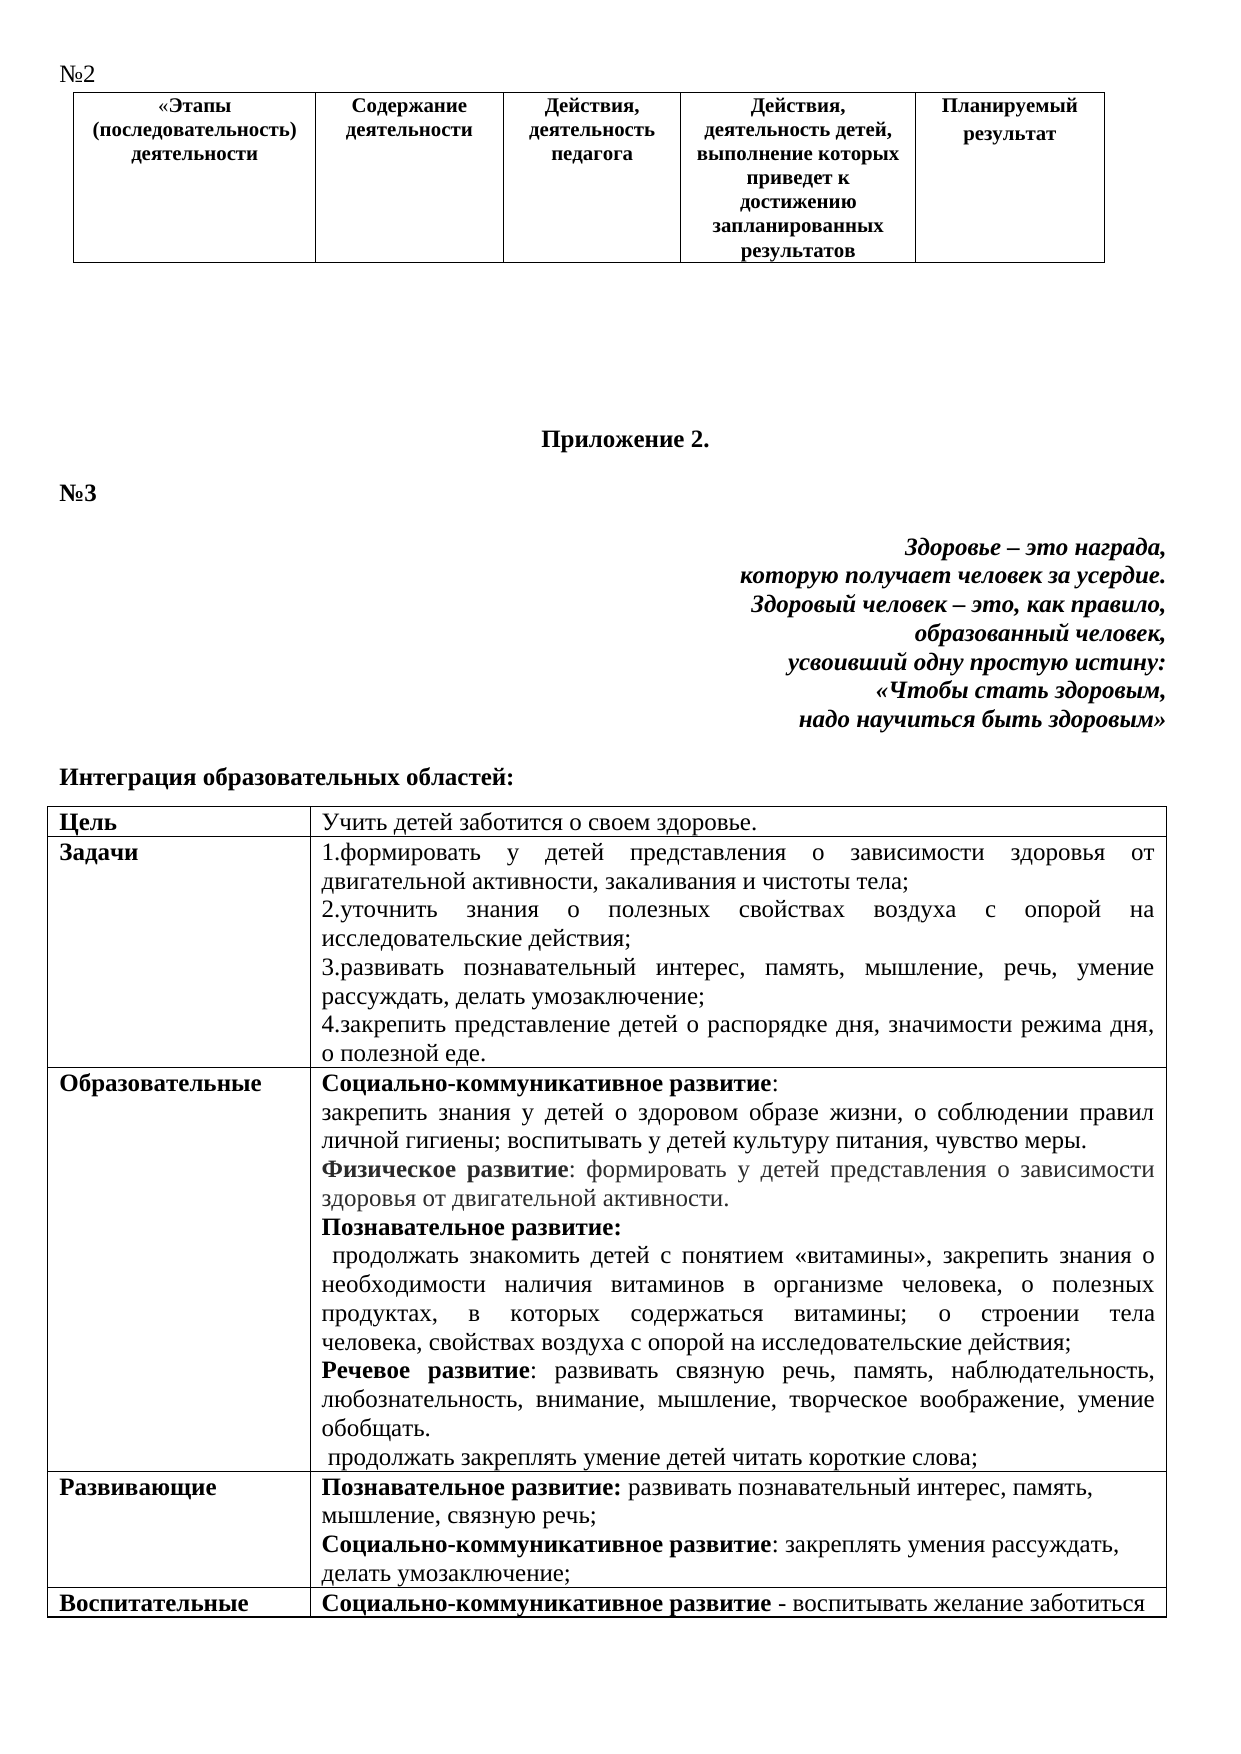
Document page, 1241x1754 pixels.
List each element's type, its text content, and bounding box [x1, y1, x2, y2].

table_header Действия, деятельность детей, выполнение которых приведет к достижению запланированных результатов [681, 93, 915, 262]
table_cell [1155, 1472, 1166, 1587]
table_header Учить детей заботится о своем здоровье. [311, 807, 1166, 836]
table_header Содержание деятельности [316, 93, 503, 262]
text усвоивший одну простую истину: [59, 647, 1166, 676]
table_header Планируемый результат [916, 93, 1104, 262]
text Здоровый человек – это, как правило, [59, 589, 1166, 618]
table_cell Социально-коммуникативное развитие: закрепить знания у детей о здоровом образе жизни, о соблюдении правил личной гигиены; воспитывать у детей культуру питания, чувство меры. Физическое развитие: формировать у детей представления о зависимости здоровья от двигательной активности. Познавательное развитие: продолжать знакомить детей с понятием «витамины», закрепить знания о необходимости наличия витаминов в организме человека, о полезных продуктах, в которых содержаться витамины; о строении тела человека, свойствах воздуха с опорой на исследовательские действия; Речевое развитие: развивать связную речь, память, наблюдательность, любознательность, внимание, мышление, творческое воображение, умение обобщать. продолжать закреплять умение детей читать короткие слова; [311, 1068, 1166, 1471]
text Здоровье – это награда, [59, 532, 1166, 561]
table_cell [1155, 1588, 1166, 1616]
text №3 [59, 478, 1166, 507]
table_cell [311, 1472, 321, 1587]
text которую получает человек за усердие. [59, 561, 1166, 589]
table_header Действия, деятельность педагога [504, 93, 680, 262]
text «Чтобы стать здоровым, [59, 676, 1166, 704]
text образованный человек, [59, 618, 1166, 647]
table_cell Образовательные [48, 1068, 310, 1471]
text Приложение 2. [59, 424, 1166, 453]
table_cell 1.формировать у детей представления о зависимости здоровья от двигательной активности, закаливания и чистоты тела; 2.уточнить знания о полезных свойствах воздуха с опорой на исследовательские действия; 3.развивать познавательный интерес, память, мышление, речь, умение рассуждать, делать умозаключение; 4.закрепить представление детей о распорядке дня, значимости режима дня, о полезной еде. [311, 837, 1166, 1067]
text №2 [59, 59, 1166, 88]
table_cell Развивающие [48, 1472, 310, 1587]
text Интеграция образовательных областей: [59, 762, 1166, 791]
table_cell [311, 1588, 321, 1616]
text надо научиться быть здоровым» [59, 704, 1166, 733]
table_header Цель [48, 807, 310, 836]
table_cell Задачи [48, 837, 310, 1067]
table_header «Этапы (последовательность) деятельности [74, 93, 315, 262]
